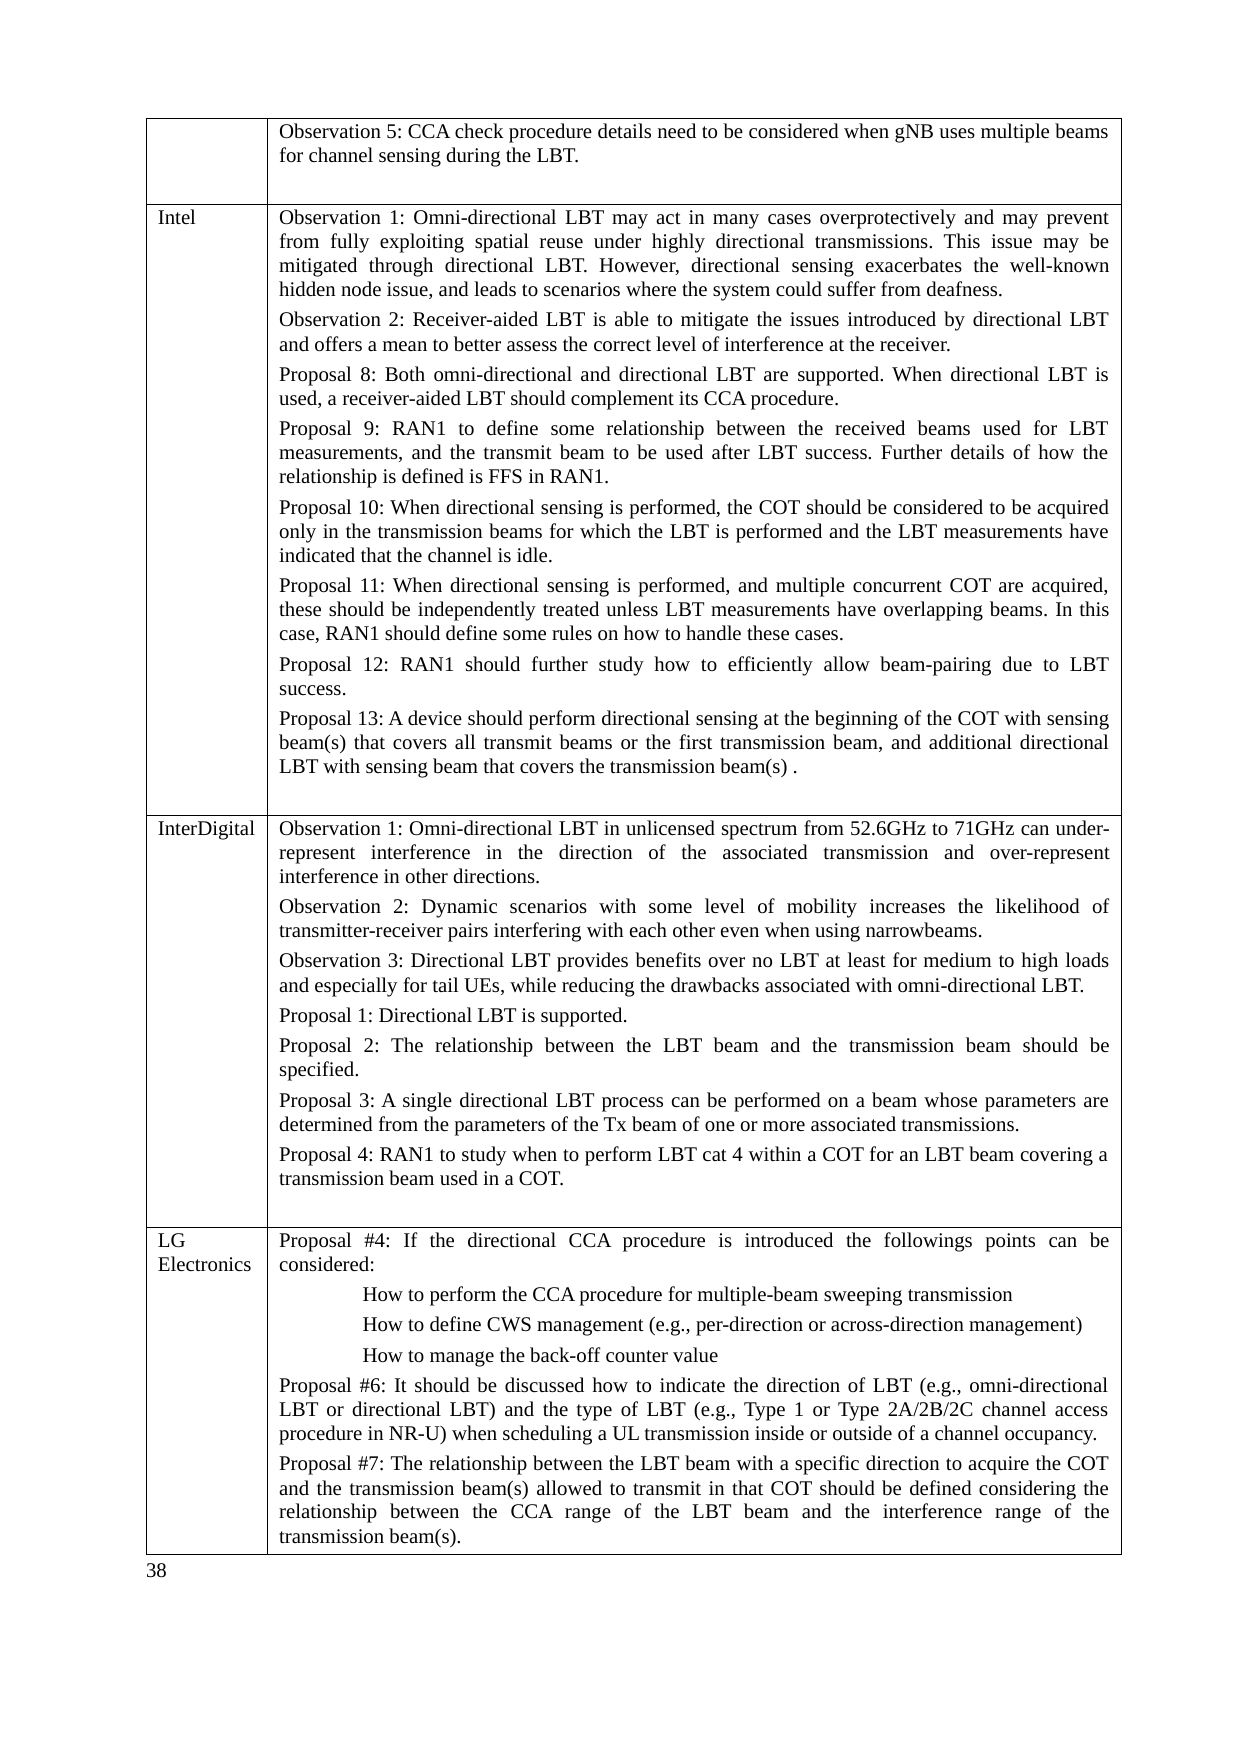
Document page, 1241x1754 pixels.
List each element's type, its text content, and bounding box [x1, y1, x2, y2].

table_cell LG Electronics [147, 1228, 267, 1554]
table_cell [268, 1228, 1121, 1554]
table_cell Observation 1: Omni-directional LBT may act in many cases overprotectively and may prevent from fully exploiting spatial reuse under highly directional transmissions. This issue may be mitigated through directional LBT. However, directional sensing exacerbates the well-known hidden node issue, and leads to scenarios where the system could suffer from deafness. Observation 2: Receiver-aided LBT is able to mitigate the issues introduced by directional LBT and offers a mean to better assess the correct level of interference at the receiver. Proposal 8: Both omni-directional and directional LBT are supported. When directional LBT is used, a receiver-aided LBT should complement its CCA procedure. Proposal 9: RAN1 to define some relationship between the received beams used for LBT measurements, and the transmit beam to be used after LBT success. Further details of how the relationship is defined is FFS in RAN1. Proposal 10: When directional sensing is performed, the COT should be considered to be acquired only in the transmission beams for which the LBT is performed and the LBT measurements have indicated that the channel is idle. Proposal 11: When directional sensing is performed, and multiple concurrent COT are acquired, these should be independently treated unless LBT measurements have overlapping beams. In this case, RAN1 should define some rules on how to handle these cases. Proposal 12: RAN1 should further study how to efficiently allow beam-pairing due to LBT success. Proposal 13: A device should perform directional sensing at the beginning of the COT with sensing beam(s) that covers all transmit beams or the first transmission beam, and additional directional LBT with sensing beam that covers the transmission beam(s) . [268, 205, 1121, 814]
table_cell Observation 1: Omni-directional LBT in unlicensed spectrum from 52.6GHz to 71GHz can under-represent interference in the direction of the associated transmission and over-represent interference in other directions. Observation 2: Dynamic scenarios with some level of mobility increases the likelihood of transmitter-receiver pairs interfering with each other even when using narrowbeams. Observation 3: Directional LBT provides benefits over no LBT at least for medium to high loads and especially for tail UEs, while reducing the drawbacks associated with omni-directional LBT. Proposal 1: Directional LBT is supported. Proposal 2: The relationship between the LBT beam and the transmission beam should be specified. Proposal 3: A single directional LBT process can be performed on a beam whose parameters are determined from the parameters of the Tx beam of one or more associated transmissions. Proposal 4: RAN1 to study when to perform LBT cat 4 within a COT for an LBT beam covering a transmission beam used in a COT. [268, 816, 1121, 1227]
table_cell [268, 119, 1121, 204]
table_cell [147, 119, 267, 204]
table_cell Intel [147, 205, 267, 814]
table_cell InterDigital [147, 816, 267, 1227]
